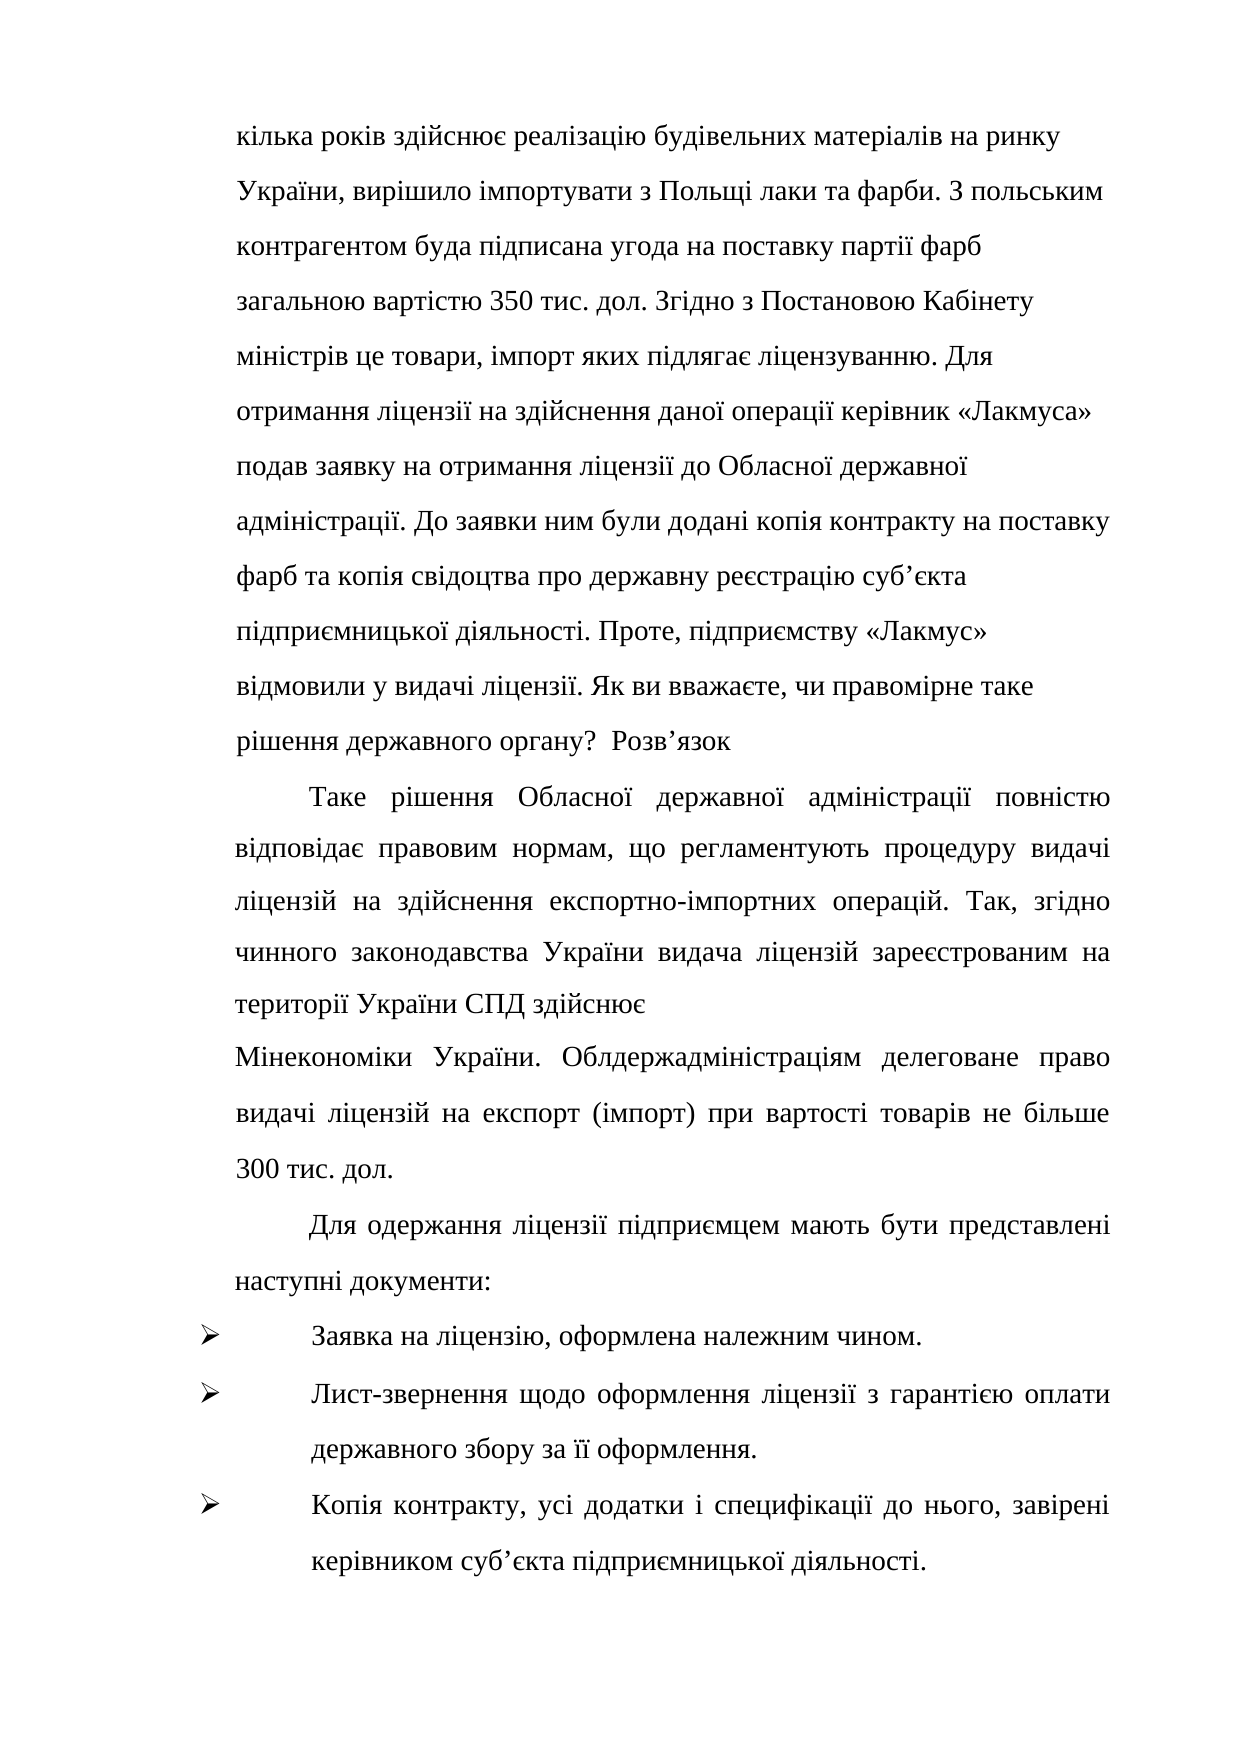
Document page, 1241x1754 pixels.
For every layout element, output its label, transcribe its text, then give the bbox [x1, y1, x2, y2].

list Копія контракту, усі додатки і специфікації до нього, завірені керівником суб’єкта підприємницької діяльності. [199, 1487, 1111, 1576]
text Для одержання ліцензії підприємцем мають бути представлені наступні документи: [234, 1207, 1111, 1296]
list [236, 118, 1111, 757]
text Мінекономіки України. Облдержадміністраціям делеговане право видачі ліцензій на експорт (імпорт) при вартості товарів не більше 300 тис. дол. [234, 1039, 1111, 1184]
list Заявка на ліцензію, оформлена належним чином. [199, 1318, 1111, 1352]
list Лист-звернення щодо оформлення ліцензії з гарантією оплати державного збору за її оформлення. [199, 1376, 1111, 1465]
text Таке рішення Обласної державної адміністрації повністю відповідає правовим нормам, що регламентують процедуру видачі ліцензій на здійснення експортно-імпортних операцій. Так, згідно чинного законодавства України видача ліцензій зареєстрованим на території України СПД здійснює [234, 779, 1111, 1020]
